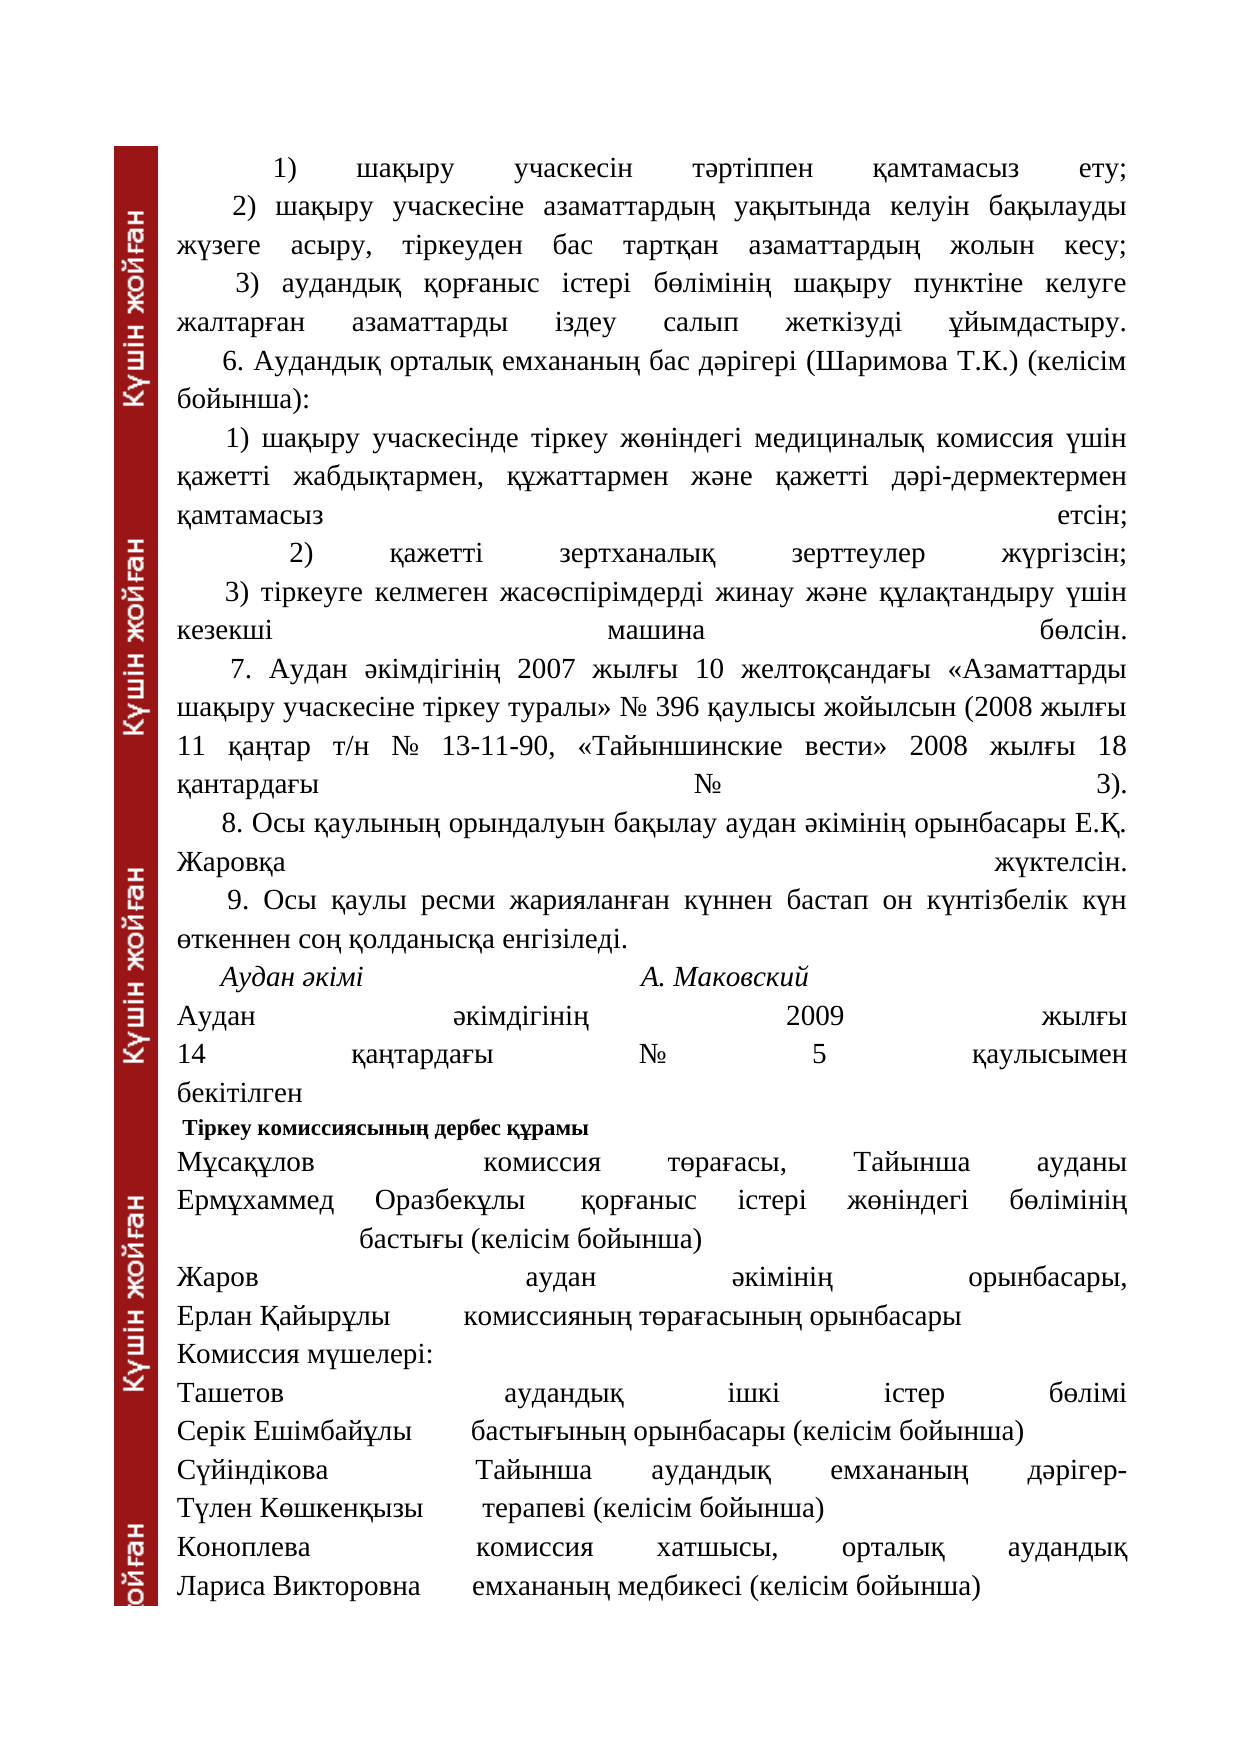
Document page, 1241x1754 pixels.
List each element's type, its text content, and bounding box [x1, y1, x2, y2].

text Ташетов аудандық ішкі істер бөлімі Серік Ешімбайұлы бастығының орынбасары (келісім бойынша) [112, 1375, 1128, 1447]
picture [114, 1140, 158, 1144]
picture [114, 1601, 158, 1606]
text Комиссия мүшелері: [112, 1336, 1128, 1370]
text Мұсақұлов комиссия төрағасы, Тайынша ауданы Ермұхаммед Оразбекұлы қорғаныс істері жөніндегі бөлімінің бастығы (келісім бойынша) [112, 1144, 1128, 1254]
text Тіркеу комиссиясының дербес құрамы [112, 1113, 1128, 1140]
picture [114, 1331, 158, 1336]
text Аудан әкімі А. Маковский [112, 959, 1128, 993]
picture [114, 1108, 158, 1113]
picture [114, 993, 158, 998]
text Аудан әкімдігінің 2009 жылғы 14 қаңтардағы № 5 қаулысымен бекітілген [112, 998, 1128, 1108]
picture [114, 146, 158, 150]
picture [114, 1524, 158, 1529]
text Сүйіндікова Тайынша аудандық емхананың дәрігер- Түлен Көшкенқызы терапеві (келісім бойынша) [112, 1452, 1128, 1524]
text Коноплева комиссия хатшысы, орталық аудандық Лариса Викторовна емхананың медбикесі (келісім бойынша) [112, 1529, 1128, 1601]
picture [114, 1254, 158, 1259]
picture [114, 1370, 158, 1375]
picture [114, 954, 158, 959]
text Жаров аудан әкімінің орынбасары, Ерлан Қайырұлы комиссияның төрағасының орынбасары [112, 1259, 1128, 1331]
picture [114, 1447, 158, 1452]
